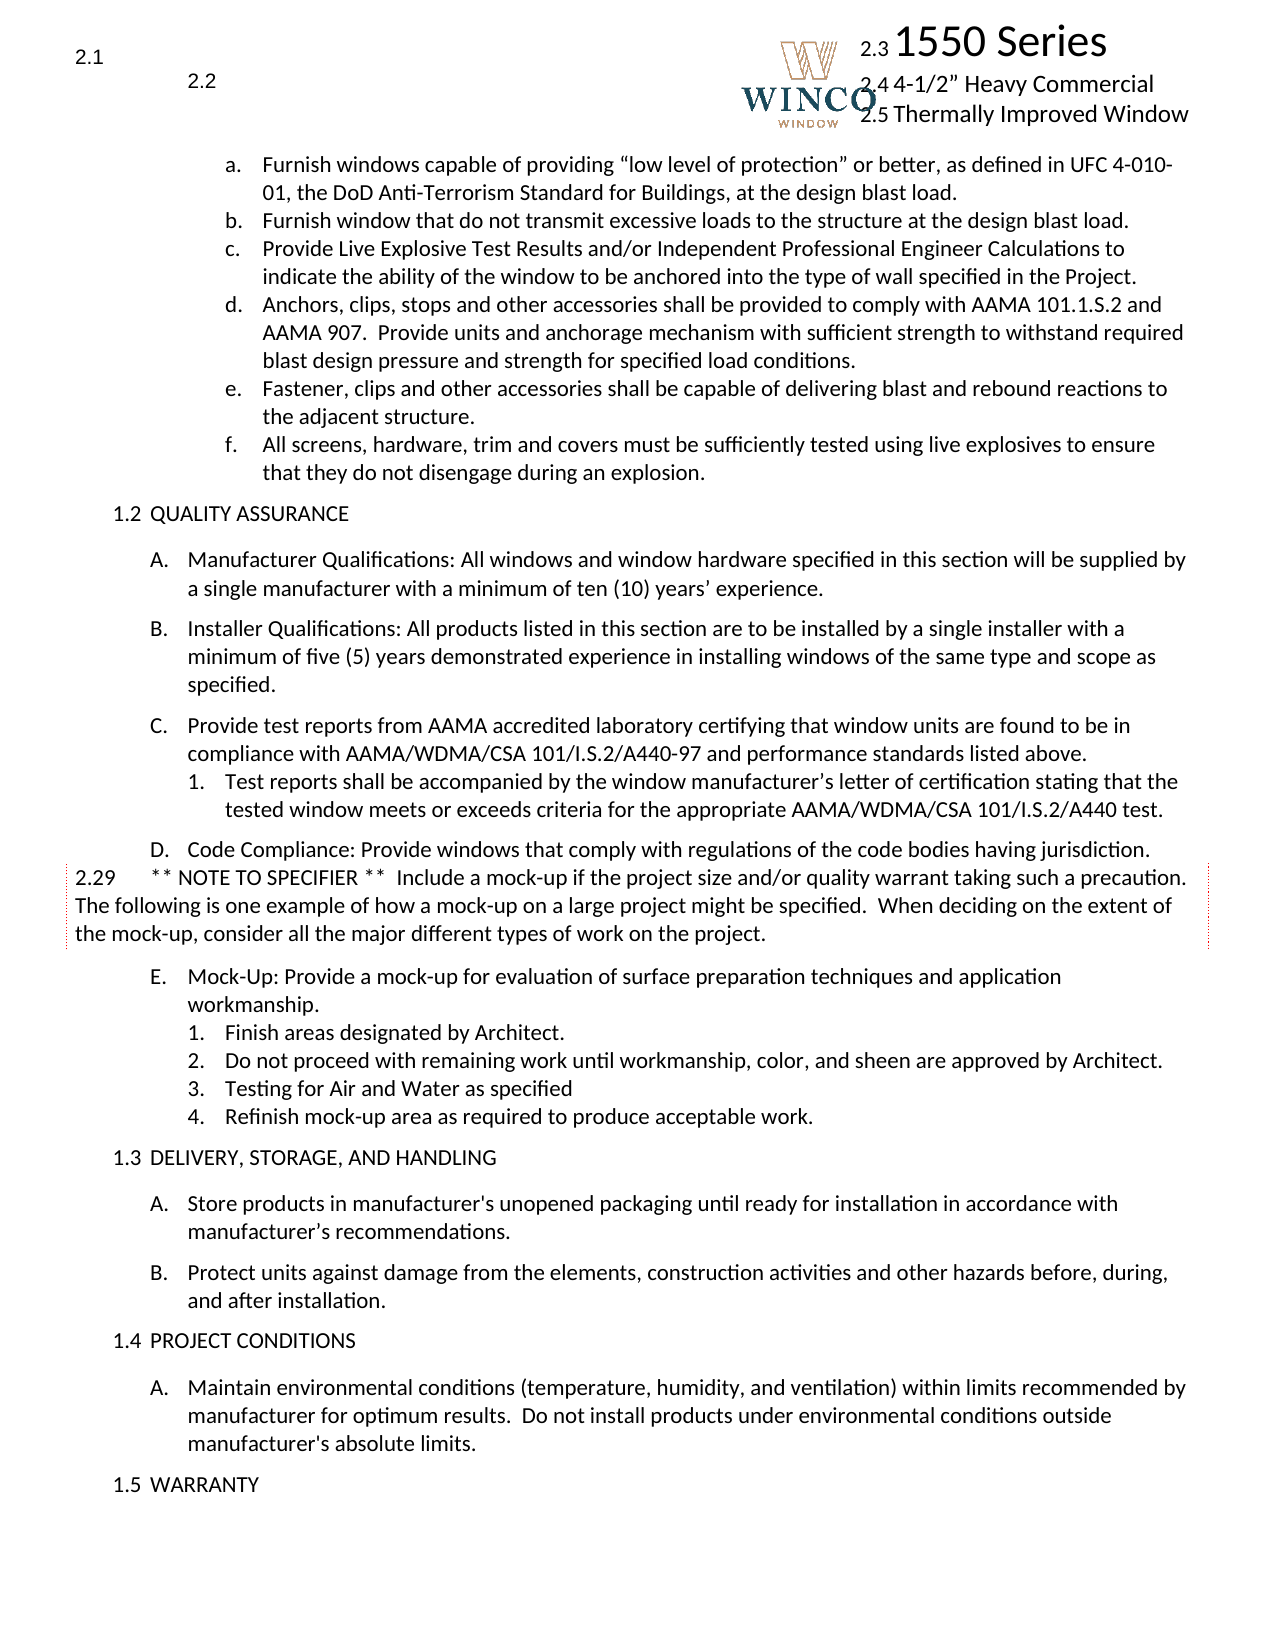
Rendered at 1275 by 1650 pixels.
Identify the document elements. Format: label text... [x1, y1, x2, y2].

list Store products in manufacturer's unopened packaging until ready for installation in accordance with manufacturer’s recommendations. [150, 1189, 1200, 1246]
list Fastener, clips and other accessories shall be capable of delivering blast and rebound reactions to the adjacent structure. [225, 374, 1200, 430]
list WARRANTY [112, 1470, 1200, 1498]
list DELIVERY, STORAGE, AND HANDLING [112, 1143, 1200, 1171]
picture [718, 18, 899, 150]
list PROJECT CONDITIONS [112, 1327, 1200, 1354]
list Finish areas designated by Architect. [187, 1018, 1200, 1046]
list Installer Qualifications: All products listed in this section are to be installed by a single installer with a minimum of five (5) years demonstrated experience in installing windows of the same type and scope as specified. [150, 614, 1200, 698]
list All screens, hardware, trim and covers must be sufficiently tested using live explosives to ensure that they do not disengage during an explosion. [225, 430, 1200, 486]
list Furnish windows capable of providing “low level of protection” or better, as defined in UFC 4-010-01, the DoD Anti-Terrorism Standard for Buildings, at the design blast load. [225, 150, 1200, 206]
list Maintain environmental conditions (temperature, humidity, and ventilation) within limits recommended by manufacturer for optimum results. Do not install products under environmental conditions outside manufacturer's absolute limits. [150, 1373, 1200, 1457]
list Mock-Up: Provide a mock-up for evaluation of surface preparation techniques and application workmanship. [150, 962, 1200, 1018]
list QUALITY ASSURANCE [112, 499, 1200, 527]
list Provide Live Explosive Test Results and/or Independent Professional Engineer Calculations to indicate the ability of the window to be anchored into the type of wall specified in the Project. [225, 234, 1200, 290]
list Provide test reports from AAMA accredited laboratory certifying that window units are found to be in compliance with AAMA/WDMA/CSA 101/I.S.2/A440-97 and performance standards listed above. [150, 711, 1200, 767]
list Manufacturer Qualifications: All windows and window hardware specified in this section will be supplied by a single manufacturer with a minimum of ten (10) years’ experience. [150, 546, 1200, 602]
list Test reports shall be accompanied by the window manufacturer’s letter of certification stating that the tested window meets or exceeds criteria for the appropriate AAMA/WDMA/CSA 101/I.S.2/A440 test. [187, 767, 1200, 823]
list Anchors, clips, stops and other accessories shall be provided to comply with AAMA 101.1.S.2 and AAMA 907. Provide units and anchorage mechanism with sufficient strength to withstand required blast design pressure and strength for specified load conditions. [225, 290, 1200, 374]
list Refinish mock-up area as required to produce acceptable work. [187, 1102, 1200, 1130]
list Do not proceed with remaining work until workmanship, color, and sheen are approved by Architect. [187, 1046, 1200, 1074]
text ** NOTE TO SPECIFIER ** Include a mock-up if the project size and/or quality warrant taking such a precaution. The following is one example of how a mock-up on a large project might be specified. When deciding on the extent of the mock-up, consider all the major different types of work on the project. [66, 863, 1209, 949]
list Code Compliance: Provide windows that comply with regulations of the code bodies having jurisdiction. [150, 835, 1200, 863]
list Furnish window that do not transmit excessive loads to the structure at the design blast load. [225, 206, 1200, 234]
list Testing for Air and Water as specified [187, 1074, 1200, 1102]
list Protect units against damage from the elements, construction activities and other hazards before, during, and after installation. [150, 1258, 1200, 1314]
